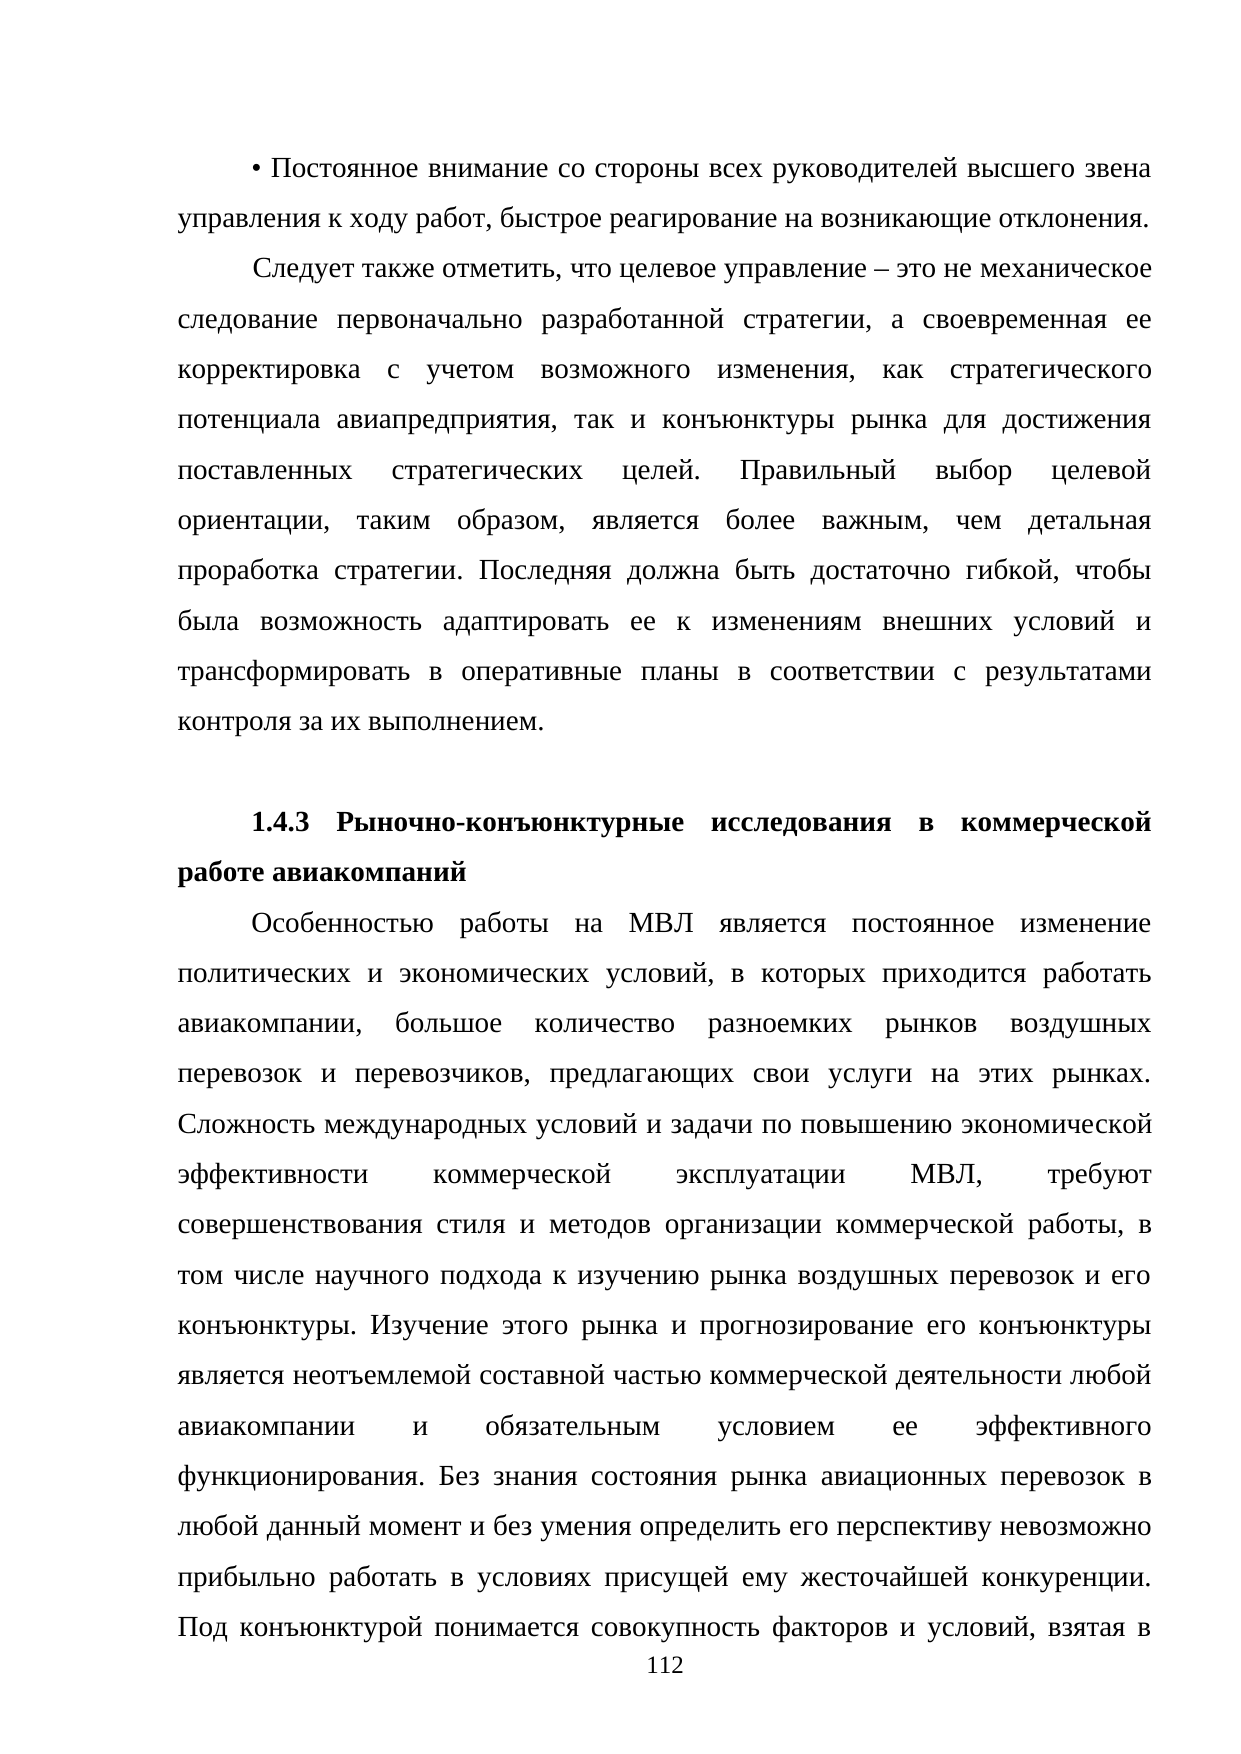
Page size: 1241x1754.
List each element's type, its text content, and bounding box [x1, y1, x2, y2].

text Следует также отметить, что целевое управление – это не механическое следование первоначально разработанной стратегии, а своевременная ее корректировка с учетом возможного изменения, как стратегического потенциала авиапредприятия, так и конъюнктуры рынка для достижения поставленных стратегических целей. Правильный выбор целевой ориентации, таким образом, является более важным, чем детальная проработка стратегии. Последняя должна быть достаточно гибкой, чтобы была возможность адаптировать ее к изменениям внешних условий и трансформировать в оперативные планы в соответствии с результатами контроля за их выполнением. [177, 251, 1152, 737]
text 1.4.3 Рыночно-конъюнктурные исследования в коммерческой работе авиакомпаний [177, 804, 1152, 888]
text • Постоянное внимание со стороны всех руководителей высшего звена управления к ходу работ, быстрое реагирование на возникающие отклонения. [177, 150, 1152, 234]
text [177, 905, 1152, 1643]
